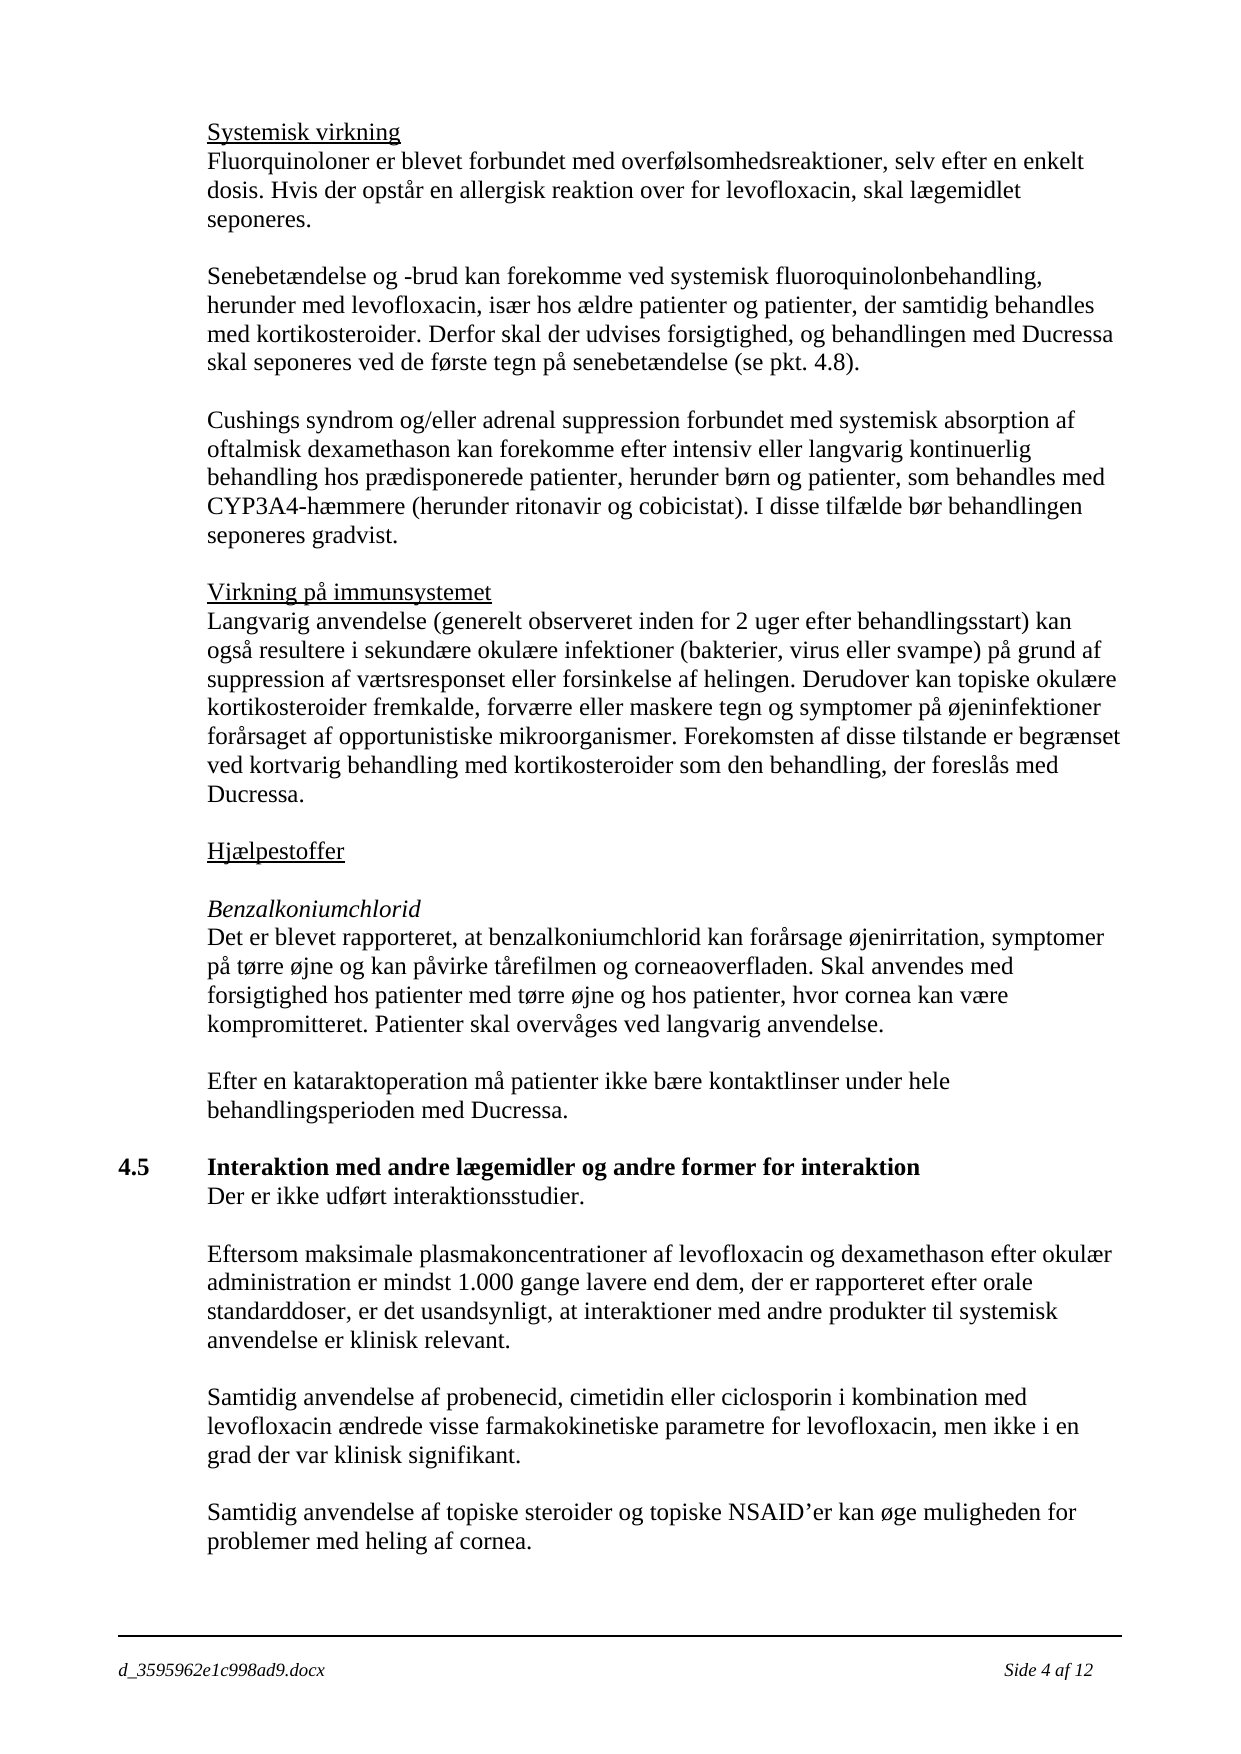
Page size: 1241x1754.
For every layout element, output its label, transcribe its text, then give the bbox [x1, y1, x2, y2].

text Hjælpestoffer [207, 836, 1122, 865]
text Samtidig anvendelse af probenecid, cimetidin eller ciclosporin i kombination med levofloxacin ændrede visse farmakokinetiske parametre for levofloxacin, men ikke i en grad der var klinisk signifikant. [207, 1382, 1122, 1469]
text Samtidig anvendelse af topiske steroider og topiske NSAID’er kan øge muligheden for problemer med heling af cornea. [207, 1497, 1122, 1555]
text Der er ikke udført interaktionsstudier. [207, 1181, 1122, 1210]
text Langvarig anvendelse (generelt observeret inden for 2 uger efter behandlingsstart) kan også resultere i sekundære okulære infektioner (bakterier, virus eller svampe) på grund af suppression af værtsresponset eller forsinkelse af helingen. Derudover kan topiske okulære kortikosteroider fremkalde, forværre eller maskere tegn og symptomer på øjeninfektioner forårsaget af opportunistiske mikroorganismer. Forekomsten af disse tilstande er begrænset ved kortvarig behandling med kortikosteroider som den behandling, der foreslås med Ducressa. [207, 606, 1122, 807]
text Det er blevet rapporteret, at benzalkoniumchlorid kan forårsage øjenirritation, symptomer på tørre øjne og kan påvirke tårefilmen og corneaoverfladen. Skal anvendes med forsigtighed hos patienter med tørre øjne og hos patienter, hvor cornea kan være kompromitteret. Patienter skal overvåges ved langvarig anvendelse. [207, 922, 1122, 1037]
text Eftersom maksimale plasmakoncentrationer af levofloxacin og dexamethason efter okulær administration er mindst 1.000 gange lavere end dem, der er rapporteret efter orale standarddoser, er det usandsynligt, at interaktioner med andre produkter til systemisk anvendelse er klinisk relevant. [207, 1239, 1122, 1354]
text Senebetændelse og -brud kan forekomme ved systemisk fluoroquinolonbehandling, herunder med levofloxacin, især hos ældre patienter og patienter, der samtidig behandles med kortikosteroider. Derfor skal der udvises forsigtighed, og behandlingen med Ducressa skal seponeres ved de første tegn på senebetændelse (se pkt. 4.8). [207, 261, 1122, 376]
text Virkning på immunsystemet [207, 577, 1122, 606]
text Cushings syndrom og/eller adrenal suppression forbundet med systemisk absorption af oftalmisk dexamethason kan forekomme efter intensiv eller langvarig kontinuerlig behandling hos prædisponerede patienter, herunder børn og patienter, som behandles med CYP3A4-hæmmere (herunder ritonavir og cobicistat). I disse tilfælde bør behandlingen seponeres gradvist. [207, 405, 1122, 549]
text Benzalkoniumchlorid [207, 894, 1122, 922]
text Fluorquinoloner er blevet forbundet med overfølsomhedsreaktioner, selv efter en enkelt dosis. Hvis der opstår en allergisk reaktion over for levofloxacin, skal lægemidlet seponeres. [207, 146, 1122, 232]
text Efter en kataraktoperation må patienter ikke bære kontaktlinser under hele behandlingsperioden med Ducressa. [207, 1066, 1122, 1124]
text 4.5 Interaktion med andre lægemidler og andre former for interaktion [118, 1152, 1122, 1181]
text Systemisk virkning [207, 117, 1122, 146]
